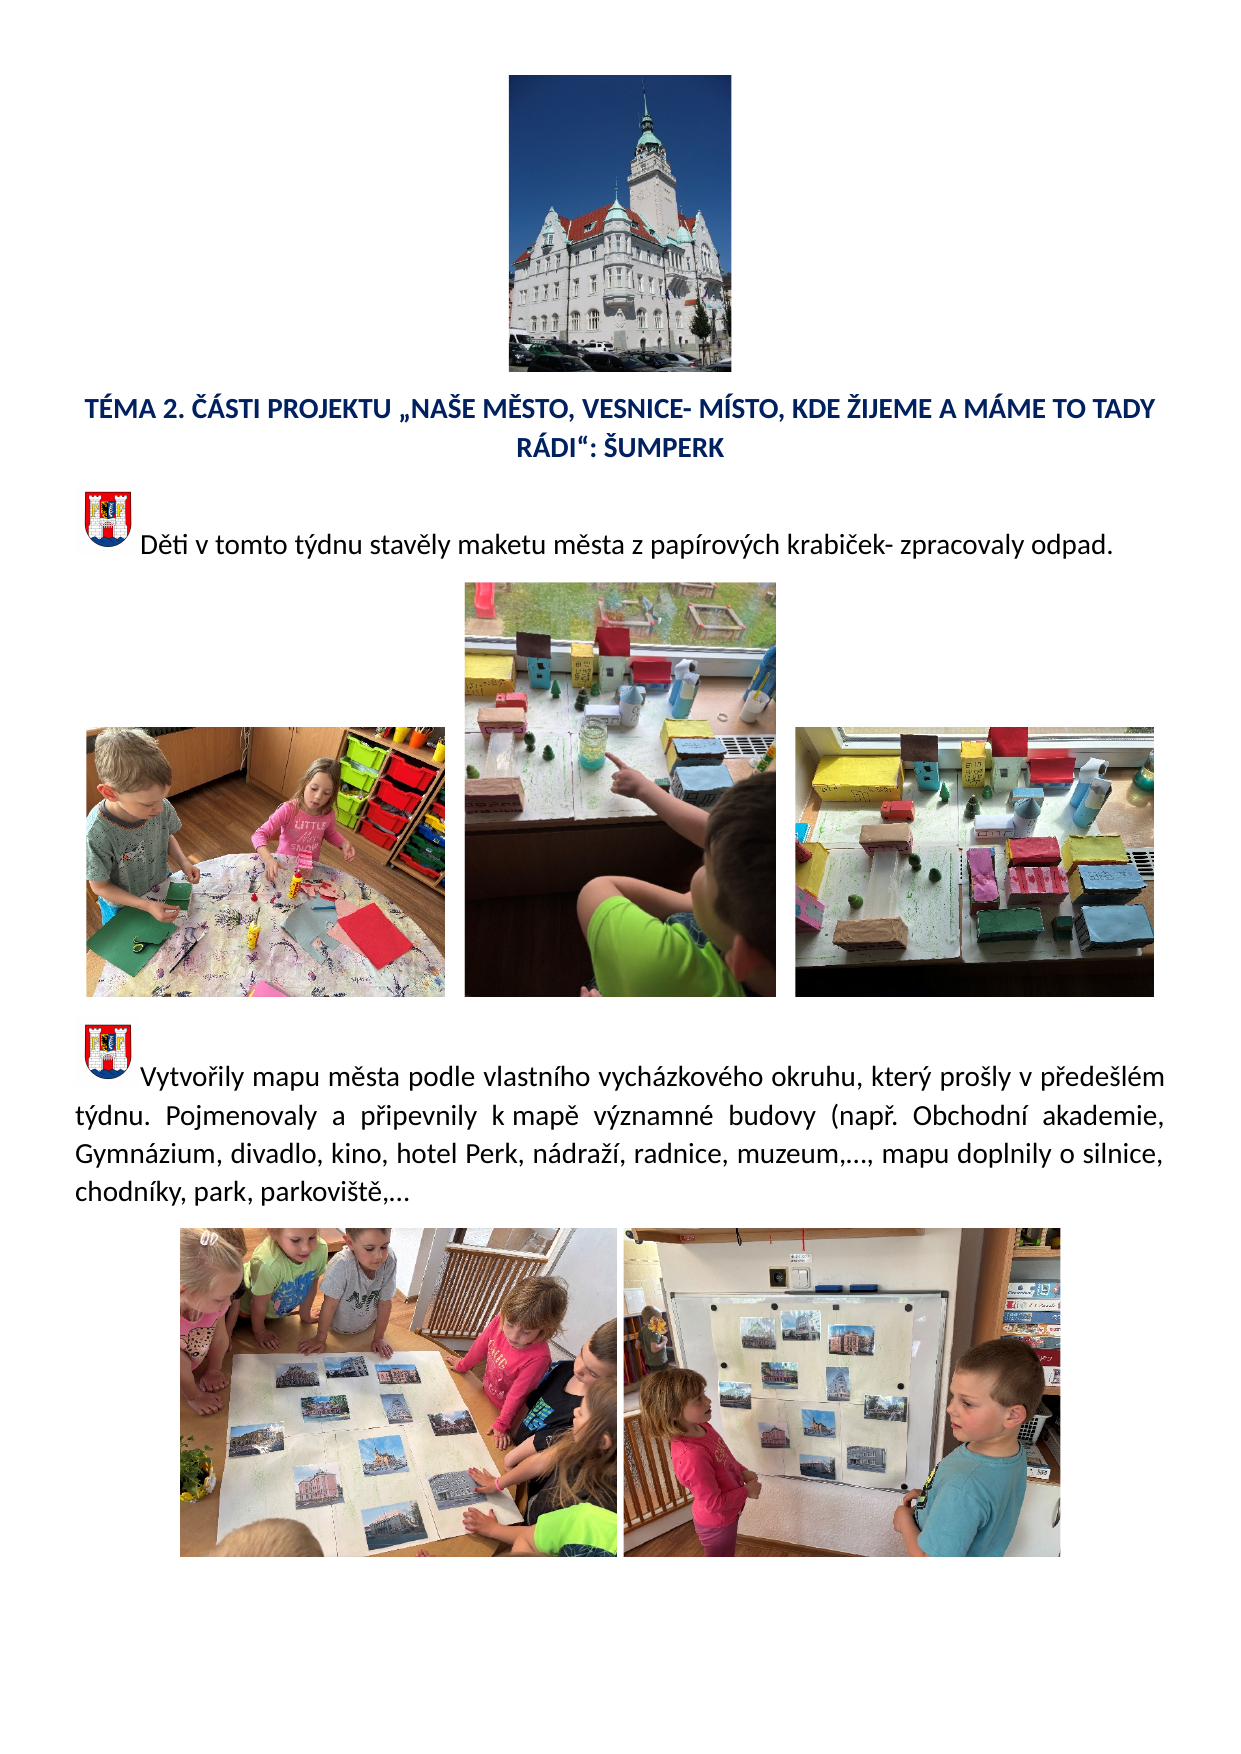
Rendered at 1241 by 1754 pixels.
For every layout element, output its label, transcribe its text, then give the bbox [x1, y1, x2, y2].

picture [508, 75, 732, 372]
picture [75, 483, 140, 555]
picture [86, 727, 445, 997]
picture [180, 1228, 617, 1557]
picture [75, 1016, 140, 1087]
picture [623, 1228, 1061, 1557]
text Vytvořily mapu města podle vlastního vycházkového okruhu, který prošly v předešlém týdnu. Pojmenovaly a připevnily k mapě významné budovy (např. Obchodní akademie, Gymnázium, divadlo, kino, hotel Perk, nádraží, radnice, muzeum,…, mapu doplnily o silnice, chodníky, park, parkoviště,… [75, 1016, 1165, 1209]
picture [465, 583, 776, 997]
text Děti v tomto týdnu stavěly maketu města z papírových krabiček- zpracovaly odpad. [75, 484, 1165, 561]
picture [795, 727, 1154, 997]
text TÉMA 2. ČÁSTI PROJEKTU „NAŠE MĚSTO, VESNICE- MÍSTO, KDE ŽIJEME A MÁME TO TADY RÁDI“: ŠUMPERK [75, 390, 1165, 464]
